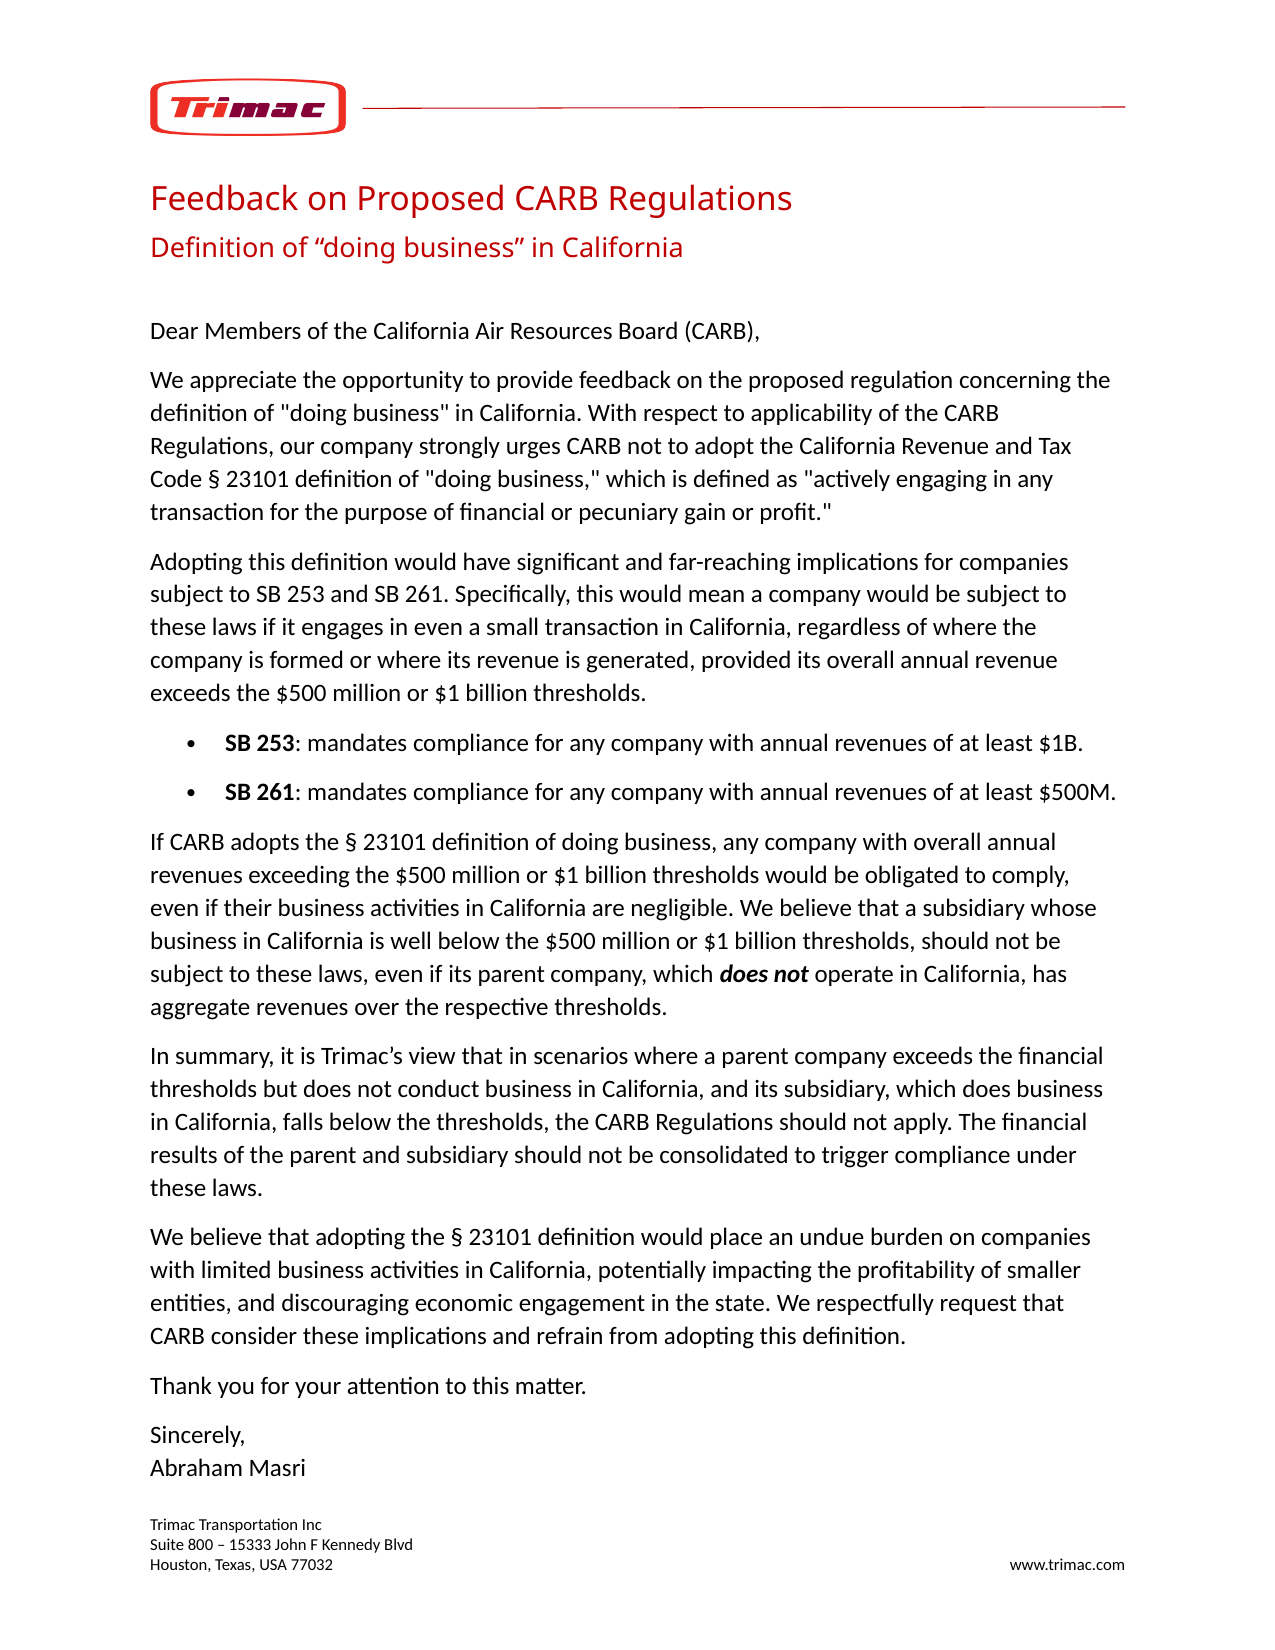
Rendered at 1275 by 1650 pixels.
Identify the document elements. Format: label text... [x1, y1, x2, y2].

text Thank you for your attention to this matter. [150, 1370, 1125, 1400]
text Dear Members of the California Air Resources Board (CARB), [150, 315, 1125, 345]
subtitle Definition of “doing business” in California [150, 228, 1125, 265]
picture [146, 76, 349, 139]
text We believe that adopting the § 23101 definition would place an undue burden on companies with limited business activities in California, potentially impacting the profitability of smaller entities, and discouraging economic engagement in the state. We respectfully request that CARB consider these implications and refrain from adopting this definition. [150, 1221, 1125, 1351]
text In summary, it is Trimac’s view that in scenarios where a parent company exceeds the financial thresholds but does not conduct business in California, and its subsidiary, which does business in California, falls below the thresholds, the CARB Regulations should not apply. The financial results of the parent and subsidiary should not be consolidated to trigger compliance under these laws. [150, 1040, 1125, 1202]
subtitle Feedback on Proposed CARB Regulations [150, 175, 1125, 220]
list SB 261: mandates compliance for any company with annual revenues of at least $500M. [187, 776, 1125, 807]
text Adopting this definition would have significant and far-reaching implications for companies subject to SB 253 and SB 261. Specifically, this would mean a company would be subject to these laws if it engages in even a small transaction in California, regardless of where the company is formed or where its revenue is generated, provided its overall annual revenue exceeds the $500 million or $1 billion thresholds. [150, 546, 1125, 708]
text We appreciate the opportunity to provide feedback on the proposed regulation concerning the definition of "doing business" in California. With respect to applicability of the CARB Regulations, our company strongly urges CARB not to adopt the California Revenue and Tax Code § 23101 definition of "doing business," which is defined as "actively engaging in any transaction for the purpose of financial or pecuniary gain or profit." [150, 364, 1125, 527]
list SB 253: mandates compliance for any company with annual revenues of at least $1B. [187, 727, 1125, 757]
text If CARB adopts the § 23101 definition of doing business, any company with overall annual revenues exceeding the $500 million or $1 billion thresholds would be obligated to comply, even if their business activities in California are negligible. We believe that a subsidiary whose business in California is well below the $500 million or $1 billion thresholds, should not be subject to these laws, even if its parent company, which does not operate in California, has aggregate revenues over the respective thresholds. [150, 826, 1125, 1021]
text Sincerely, Abraham Masri Manager of Energy Transition and Sustainability Trimac Transportation amasri@trimac.com [150, 1419, 1125, 1483]
